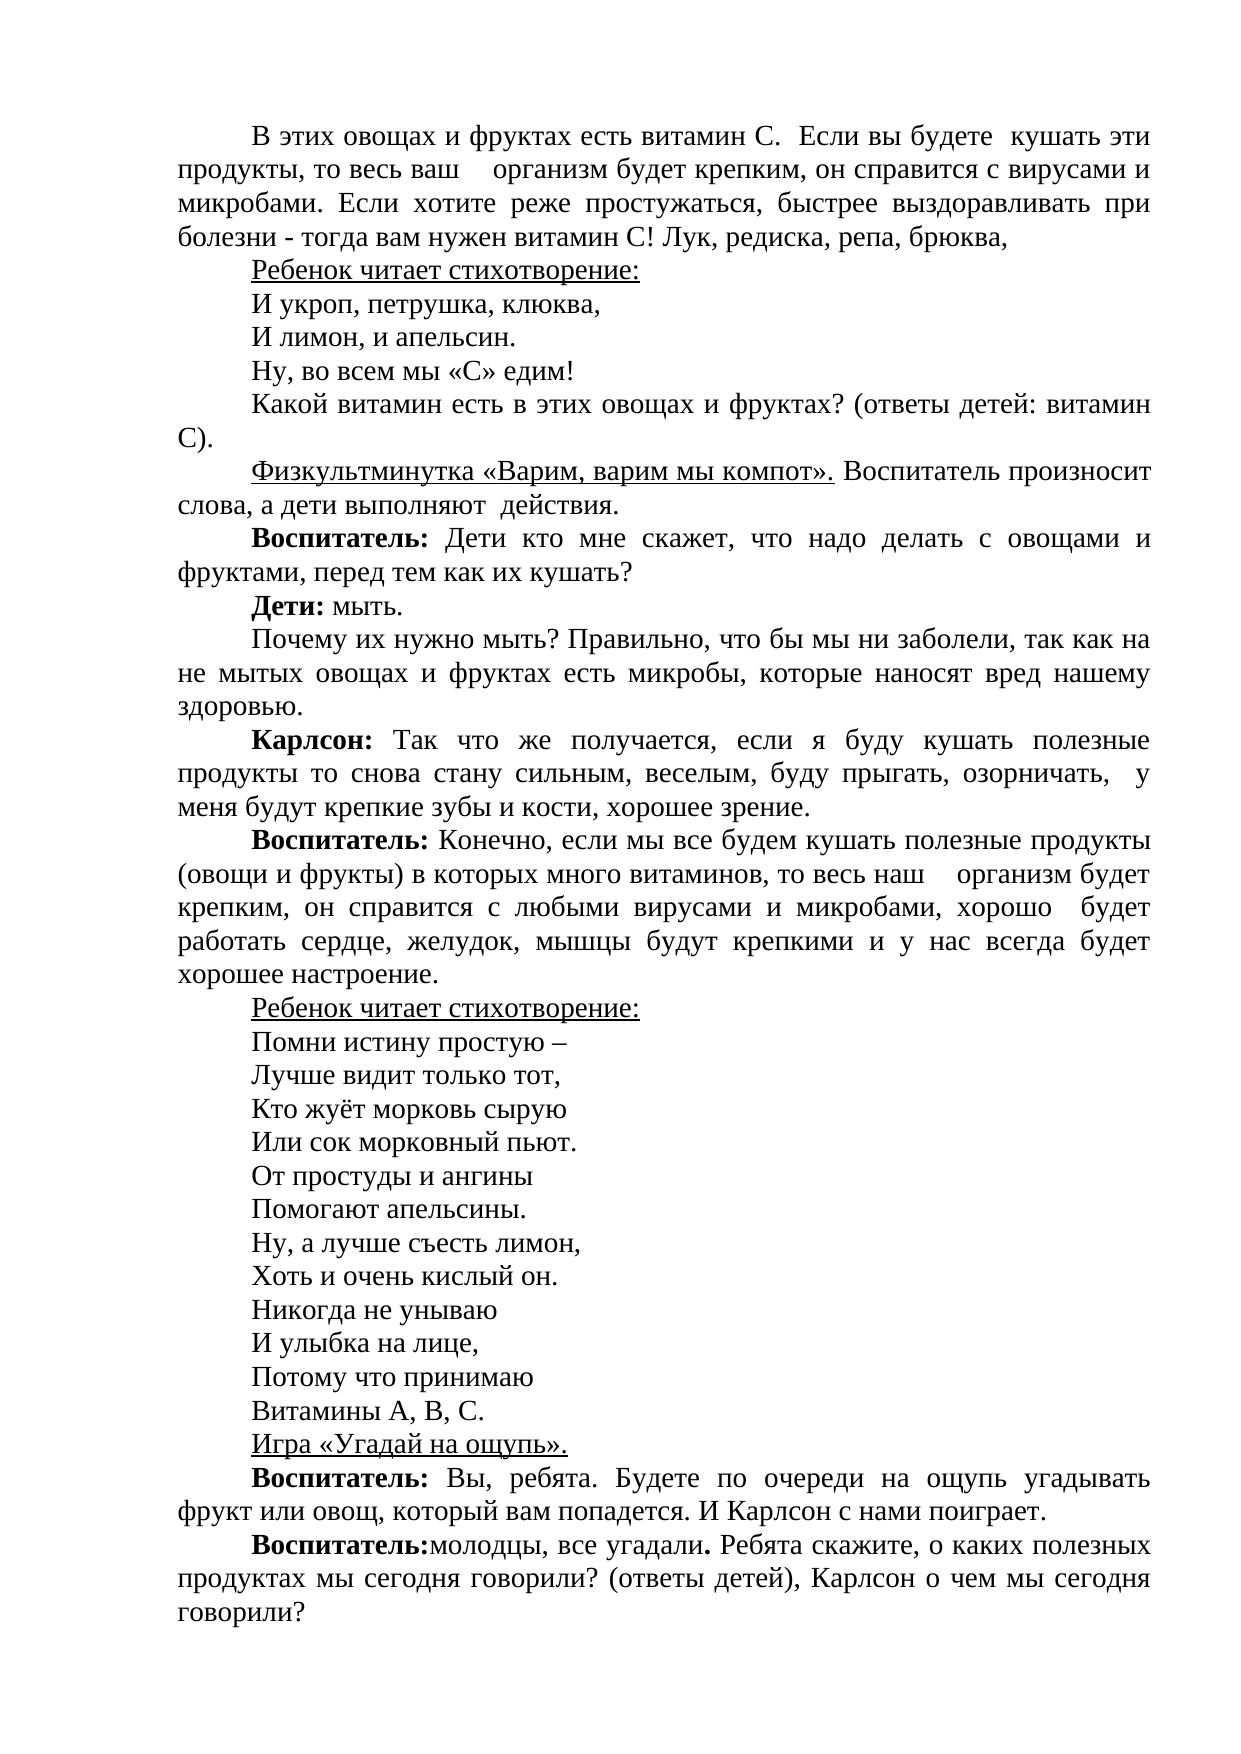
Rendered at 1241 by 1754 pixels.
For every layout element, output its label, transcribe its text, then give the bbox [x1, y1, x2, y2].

text Дети: мыть. [177, 588, 1152, 621]
text Потому что принимаю [177, 1359, 1152, 1393]
text Ребенок читает стихотворение: [177, 252, 1152, 286]
text Никогда не унываю [177, 1292, 1152, 1326]
text Витамины А, В, С. [177, 1393, 1152, 1426]
text Карлсон: Так что же получается, если я буду кушать полезные продукты то снова стану сильным, веселым, буду прыгать, озорничать, у меня будут крепкие зубы и кости, хорошее зрение. [177, 722, 1152, 822]
text Почему их нужно мыть? Правильно, что бы мы ни заболели, так как на не мытых овощах и фруктах есть микробы, которые наносят вред нашему здоровью. [177, 621, 1152, 722]
text Ребенок читает стихотворение: [177, 990, 1152, 1024]
text Ну, а лучше съесть лимон, [177, 1225, 1152, 1258]
text Воспитатель:молодцы, все угадали. Ребята скажите, о каких полезных продуктах мы сегодня говорили? (ответы детей), Карлсон о чем мы сегодня говорили? [177, 1527, 1152, 1627]
text Хоть и очень кислый он. [177, 1258, 1152, 1292]
text Воспитатель: Вы, ребята. Будете по очереди на ощупь угадывать фрукт или овощ, который вам попадется. И Карлсон с нами поиграет. [177, 1460, 1152, 1527]
text Ну, во всем мы «С» едим! [177, 353, 1152, 386]
text Воспитатель: Дети кто мне скажет, что надо делать с овощами и фруктами, перед тем как их кушать? [177, 521, 1152, 588]
text От простуды и ангины [177, 1158, 1152, 1191]
text Помогают апельсины. [177, 1191, 1152, 1225]
text Какой витамин есть в этих овощах и фруктах? (ответы детей: витамин С). [177, 386, 1152, 453]
text И улыбка на лице, [177, 1326, 1152, 1359]
text В этих овощах и фруктах есть витамин С. Если вы будете кушать эти продукты, то весь ваш организм будет крепким, он справится с вирусами и микробами. Если хотите реже простужаться, быстрее выздоравливать при болезни - тогда вам нужен витамин С! Лук, редиска, репа, брюква, [177, 118, 1152, 252]
text Игра «Угадай на ощупь». [177, 1426, 1152, 1460]
text Лучше видит только тот, [177, 1057, 1152, 1091]
text Воспитатель: Конечно, если мы все будем кушать полезные продукты (овощи и фрукты) в которых много витаминов, то весь наш организм будет крепким, он справится с любыми вирусами и микробами, хорошо будет работать сердце, желудок, мышцы будут крепкими и у нас всегда будет хорошее настроение. [177, 822, 1152, 990]
text Кто жуёт морковь сырую [177, 1091, 1152, 1124]
text Или сок морковный пьют. [177, 1124, 1152, 1158]
text И укроп, петрушка, клюква, [177, 286, 1152, 319]
text Помни истину простую – [177, 1024, 1152, 1057]
text Физкультминутка «Варим, варим мы компот». Воспитатель произносит слова, а дети выполняют действия. [177, 453, 1152, 521]
text И лимон, и апельсин. [177, 319, 1152, 353]
